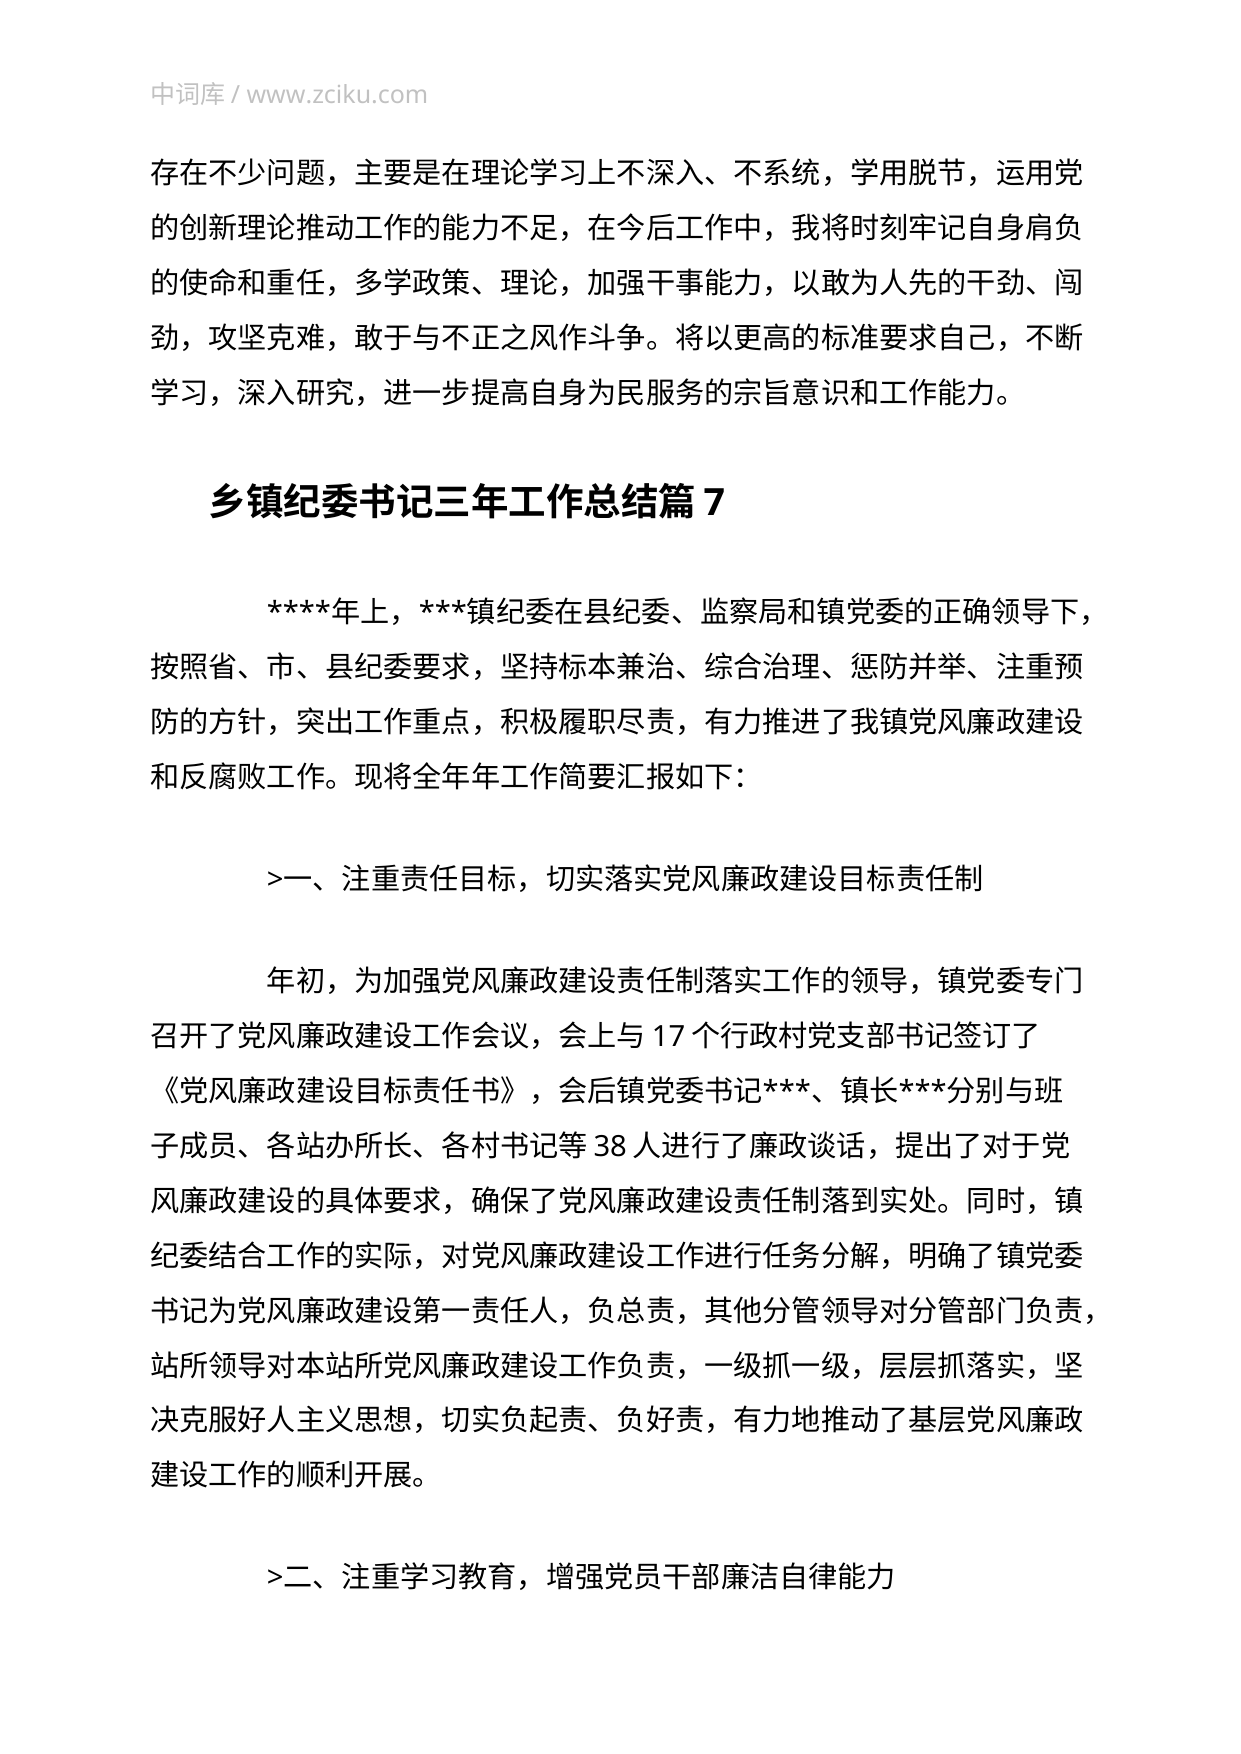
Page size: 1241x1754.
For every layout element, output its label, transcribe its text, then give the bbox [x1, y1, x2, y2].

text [150, 150, 1090, 412]
text 年初，为加强党风廉政建设责任制落实工作的领导，镇党委专门召开了党风廉政建设工作会议，会上与17个行政村党支部书记签订了《党风廉政建设目标责任书》，会后镇党委书记***、镇长***分别与班子成员、各站办所长、各村书记等38人进行了廉政谈话，提出了对于党风廉政建设的具体要求，确保了党风廉政建设责任制落到实处。同时，镇纪委结合工作的实际，对党风廉政建设工作进行任务分解，明确了镇党委书记为党风廉政建设第一责任人，负总责，其他分管领导对分管部门负责，站所领导对本站所党风廉政建设工作负责，一级抓一级，层层抓落实，坚决克服好人主义思想，切实负起责、负好责，有力地推动了基层党风廉政建设工作的顺利开展。 [150, 957, 1090, 1494]
text >一、注重责任目标，切实落实党风廉政建设目标责任制 [150, 856, 1090, 898]
text >二、注重学习教育，增强党员干部廉洁自律能力 [150, 1554, 1090, 1596]
text ****年上，***镇纪委在县纪委、监察局和镇党委的正确领导下，按照省、市、县纪委要求，坚持标本兼治、综合治理、惩防并举、注重预防的方针，突出工作重点，积极履职尽责，有力推进了我镇党风廉政建设和反腐败工作。现将全年年工作简要汇报如下： [150, 589, 1090, 796]
text 乡镇纪委书记三年工作总结篇7 [150, 471, 1090, 526]
